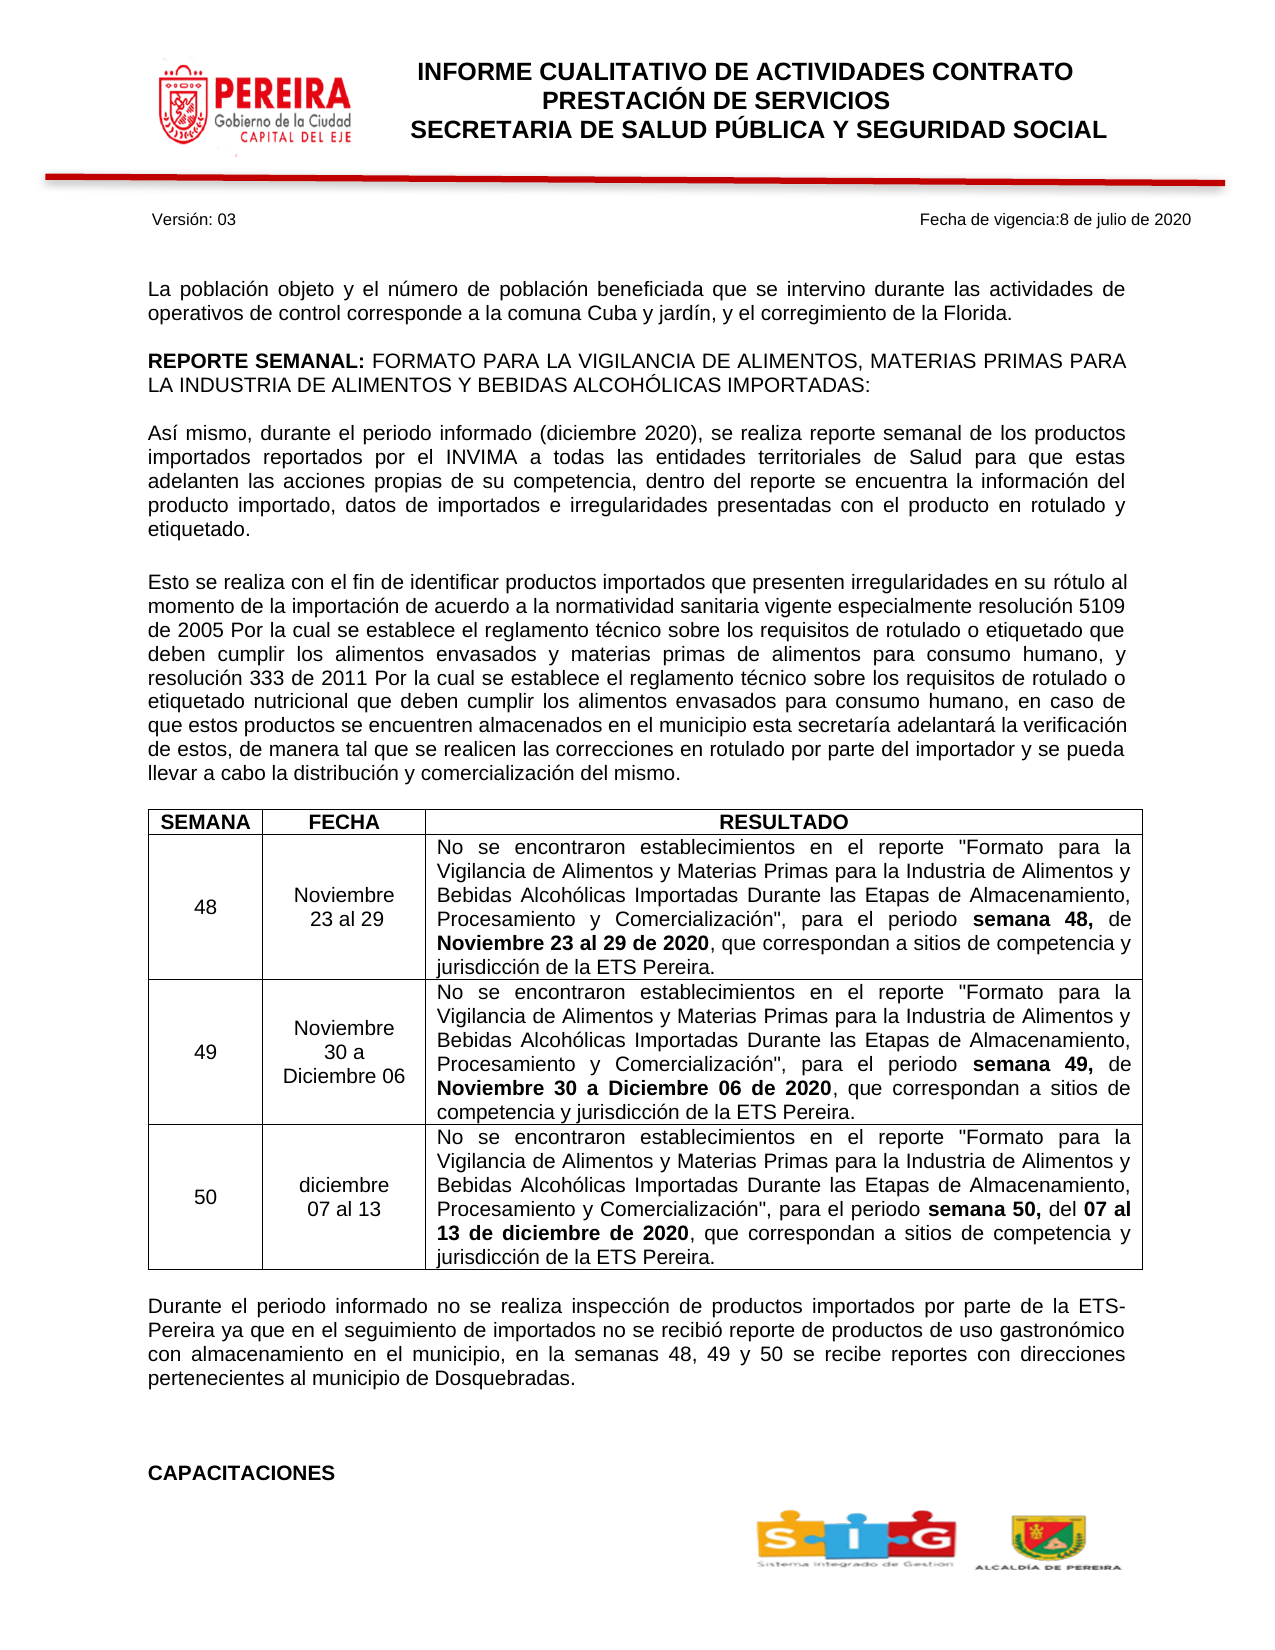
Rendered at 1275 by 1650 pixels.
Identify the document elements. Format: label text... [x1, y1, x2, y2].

table_cell No se encontraron establecimientos en el reporte "Formato para la Vigilancia de Alimentos y Materias Primas para la Industria de Alimentos y Bebidas Alcohólicas Importadas Durante las Etapas de Almacenamiento, Procesamiento y Comercialización", para el periodo semana 50, del 07 al 13 de diciembre de 2020, que correspondan a sitios de competencia y jurisdicción de la ETS Pereira. [426, 1125, 1142, 1268]
table_header SEMANA [149, 810, 262, 834]
table_cell 49 [149, 980, 262, 1124]
picture [740, 1503, 1128, 1577]
table_cell diciembre 07 al 13 [263, 1125, 425, 1268]
text La población objeto y el número de población beneficiada que se intervino durante las actividades de operativos de control corresponde a la comuna Cuba y jardín, y el corregimiento de la Florida. [148, 277, 1127, 325]
table_header FECHA [263, 810, 425, 834]
text Así mismo, durante el periodo informado (diciembre 2020), se realiza reporte semanal de los productos importados reportados por el INVIMA a todas las entidades territoriales de Salud para que estas adelanten las acciones propias de su competencia, dentro del reporte se encuentra la información del producto importado, datos de importados e irregularidades presentadas con el producto en rotulado y etiquetado. [148, 421, 1127, 541]
text REPORTE SEMANAL: FORMATO PARA LA VIGILANCIA DE ALIMENTOS, MATERIAS PRIMAS PARA LA INDUSTRIA DE ALIMENTOS Y BEBIDAS ALCOHÓLICAS IMPORTADAS: [148, 349, 1127, 397]
table_cell No se encontraron establecimientos en el reporte "Formato para la Vigilancia de Alimentos y Materias Primas para la Industria de Alimentos y Bebidas Alcohólicas Importadas Durante las Etapas de Almacenamiento, Procesamiento y Comercialización", para el periodo semana 48, de Noviembre 23 al 29 de 2020, que correspondan a sitios de competencia y jurisdicción de la ETS Pereira. [426, 835, 1142, 979]
table_cell Noviembre 30 a Diciembre 06 [263, 980, 425, 1124]
table_cell 48 [149, 835, 262, 979]
picture [151, 57, 357, 159]
table_cell Noviembre 23 al 29 [263, 835, 425, 979]
table_cell No se encontraron establecimientos en el reporte "Formato para la Vigilancia de Alimentos y Materias Primas para la Industria de Alimentos y Bebidas Alcohólicas Importadas Durante las Etapas de Almacenamiento, Procesamiento y Comercialización", para el periodo semana 49, de Noviembre 30 a Diciembre 06 de 2020, que correspondan a sitios de competencia y jurisdicción de la ETS Pereira. [426, 980, 1142, 1124]
table_header RESULTADO [426, 810, 1142, 834]
text Esto se realiza con el fin de identificar productos importados que presenten irregularidades en su rótulo al momento de la importación de acuerdo a la normatividad sanitaria vigente especialmente resolución 5109 de 2005 Por la cual se establece el reglamento técnico sobre los requisitos de rotulado o etiquetado que deben cumplir los alimentos envasados y materias primas de alimentos para consumo humano, y resolución 333 de 2011 Por la cual se establece el reglamento técnico sobre los requisitos de rotulado o etiquetado nutricional que deben cumplir los alimentos envasados para consumo humano, en caso de que estos productos se encuentren almacenados en el municipio esta secretaría adelantará la verificación de estos, de manera tal que se realicen las correcciones en rotulado por parte del importador y se pueda llevar a cabo la distribución y comercialización del mismo. [148, 569, 1127, 785]
table_cell 50 [149, 1125, 262, 1268]
text Durante el periodo informado no se realiza inspección de productos importados por parte de la ETS- Pereira ya que en el seguimiento de importados no se recibió reporte de productos de uso gastronómico con almacenamiento en el municipio, en la semanas 48, 49 y 50 se recibe reportes con direcciones pertenecientes al municipio de Dosquebradas. [148, 1293, 1127, 1389]
text CAPACITACIONES [148, 1461, 1127, 1485]
